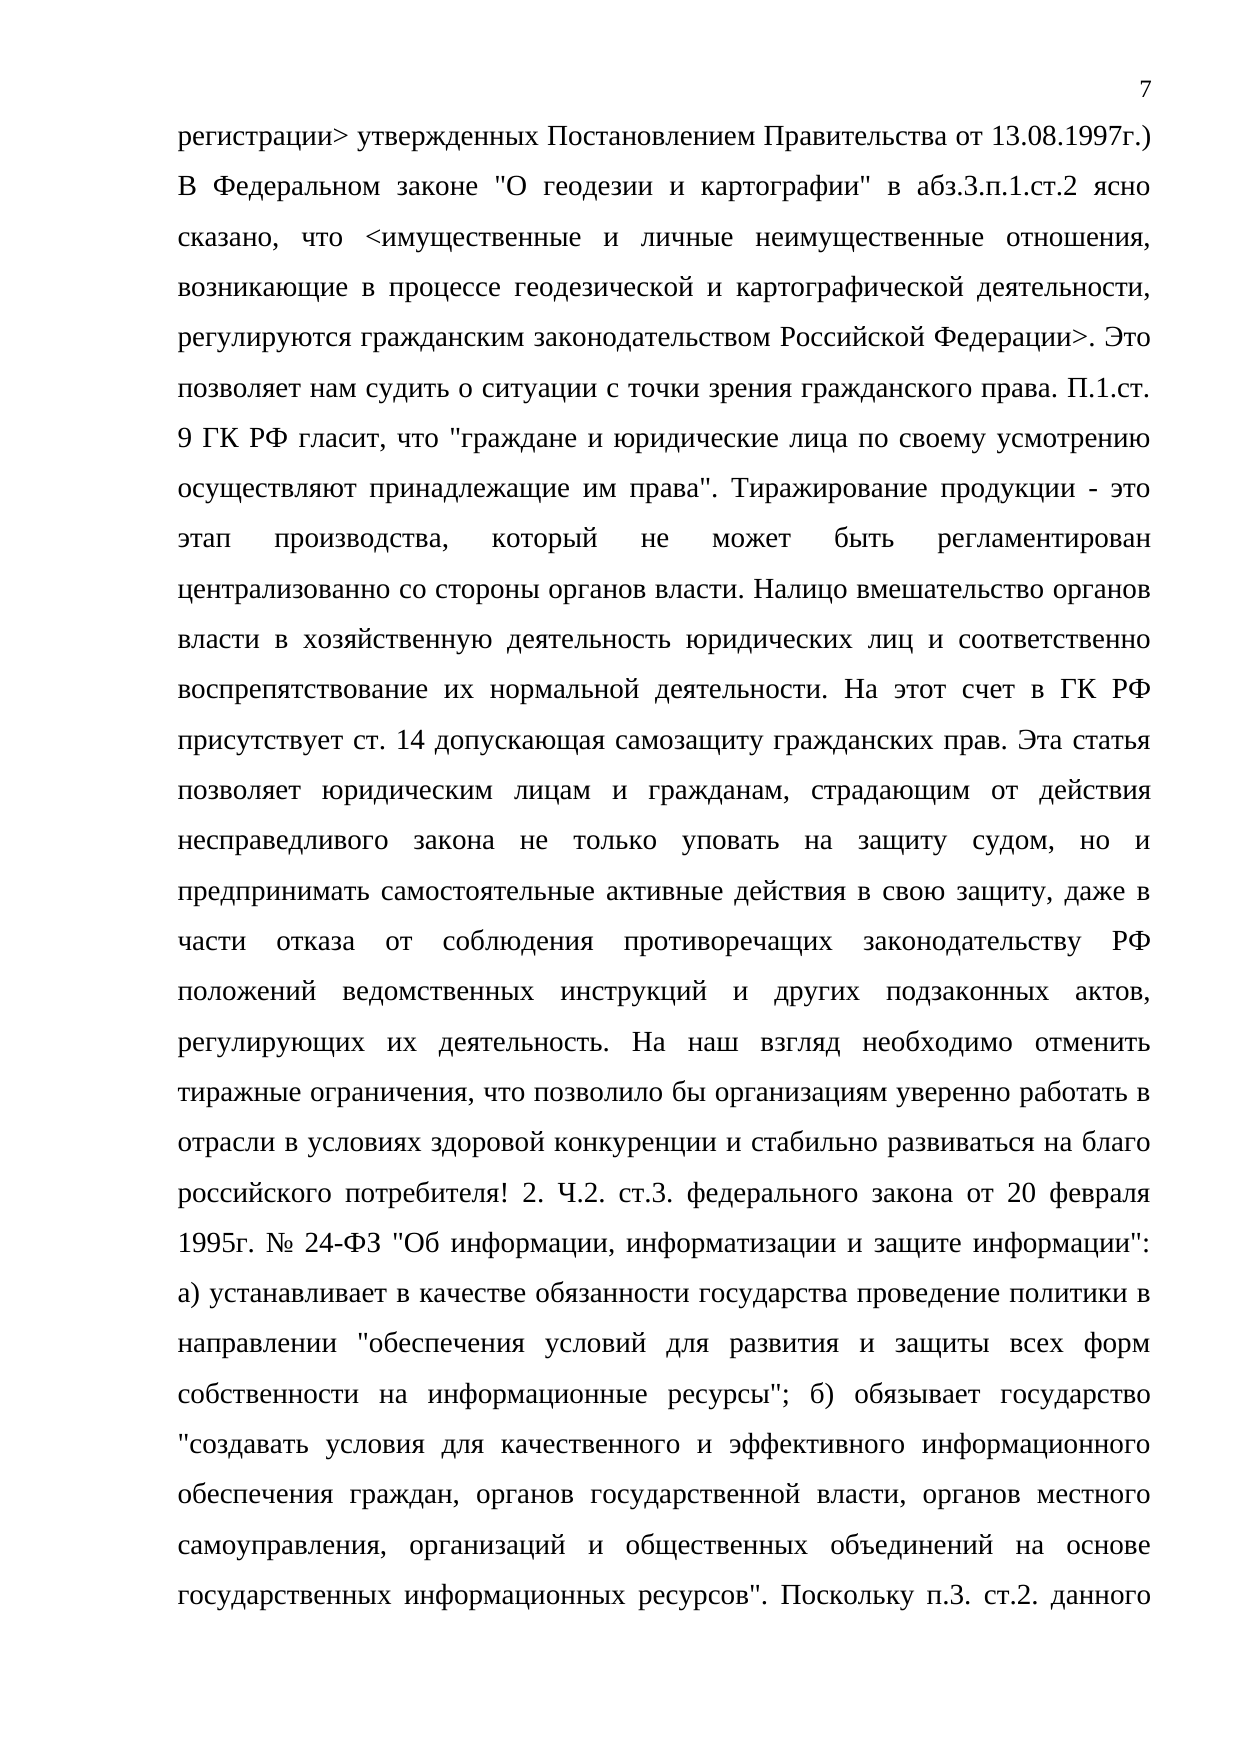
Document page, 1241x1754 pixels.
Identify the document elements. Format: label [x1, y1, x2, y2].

text [177, 118, 1152, 1611]
